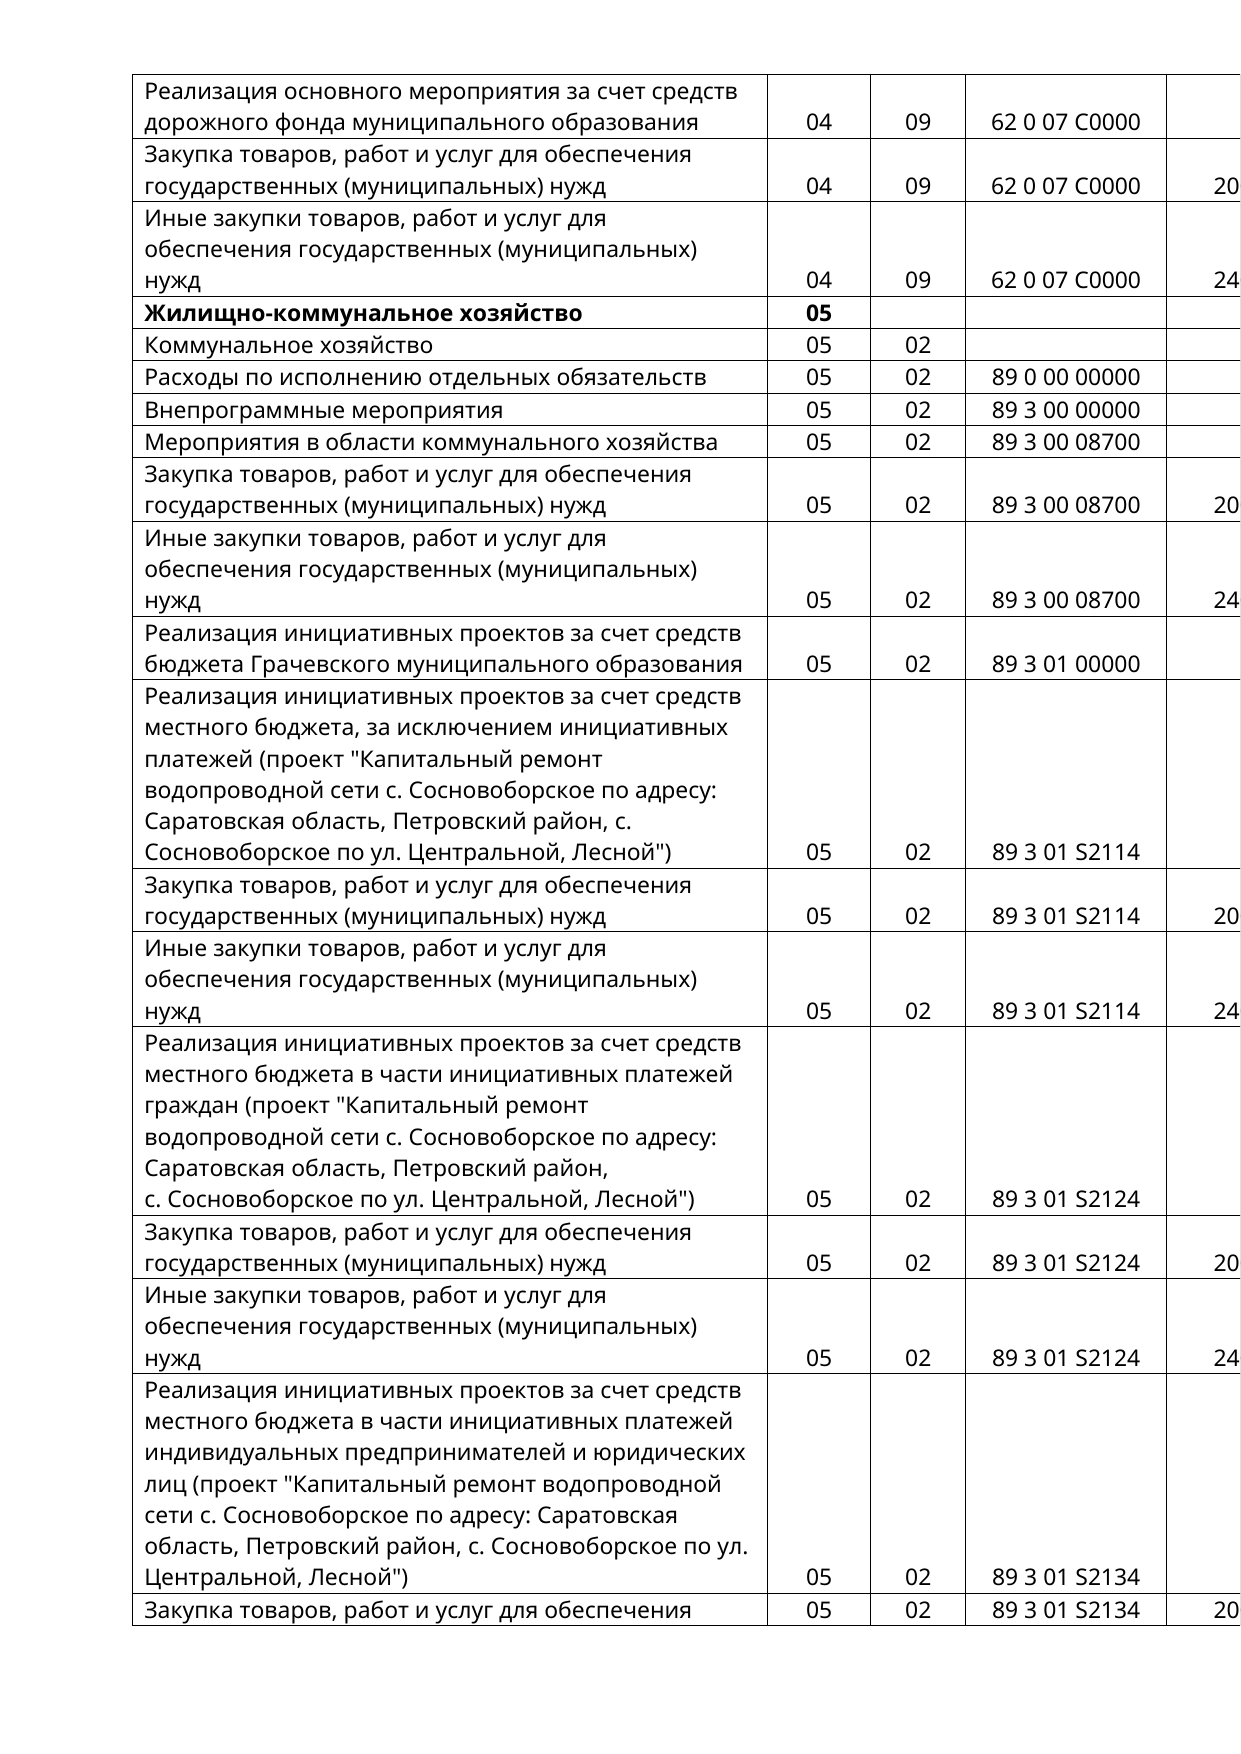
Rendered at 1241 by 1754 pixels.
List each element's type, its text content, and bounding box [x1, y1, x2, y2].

table_cell 02 [871, 617, 965, 679]
table_cell Закупка товаров, работ и услуг для обеспечения государственных (муниципальных) нужд [133, 1216, 767, 1278]
table_cell 89 3 01 00000 [966, 617, 1166, 679]
table_cell 02 [871, 1594, 965, 1625]
table_cell 05 [768, 932, 870, 1026]
table_cell 89 3 01 S2134 [966, 1374, 1166, 1593]
table_cell [1167, 680, 1240, 868]
table_cell 89 3 01 S2134 [966, 1594, 1166, 1625]
table_cell Иные закупки товаров, работ и услуг для обеспечения государственных (муниципальных) нужд [133, 522, 767, 616]
table_cell [1167, 1027, 1240, 1214]
table_cell 200 [1167, 1594, 1240, 1625]
table_cell 02 [871, 522, 965, 616]
table_cell 05 [768, 1594, 870, 1625]
table_cell 05 [768, 329, 870, 360]
table_cell Реализация инициативных проектов за счет средств местного бюджета, за исключением инициативных платежей (проект "Капитальный ремонт водопроводной сети с. Сосновоборское по адресу: Саратовская область, Петровский район, с. Сосновоборское по ул. Центральной, Лесной") [133, 680, 767, 868]
table_cell 05 [768, 617, 870, 679]
table_cell 09 [871, 75, 965, 137]
table_cell 02 [871, 426, 965, 457]
table_cell Жилищно-коммунальное хозяйство [133, 297, 767, 328]
table_cell 89 3 01 S2124 [966, 1027, 1166, 1214]
table_cell 02 [871, 1374, 965, 1593]
table_cell 02 [871, 458, 965, 521]
table_cell 89 3 00 08700 [966, 458, 1166, 521]
table_cell Иные закупки товаров, работ и услуг для обеспечения государственных (муниципальных) нужд [133, 932, 767, 1026]
table_cell Закупка товаров, работ и услуг для обеспечения государственных (муниципальных) нужд [133, 458, 767, 521]
table_cell 240 [1167, 932, 1240, 1026]
table_cell 89 3 01 S2114 [966, 869, 1166, 931]
table_cell 05 [768, 1216, 870, 1278]
table_cell 200 [1167, 869, 1240, 931]
table_cell 62 0 07 С0000 [966, 139, 1166, 201]
table_cell 04 [768, 202, 870, 296]
table_cell 240 [1167, 522, 1240, 616]
table_cell Реализация инициативных проектов за счет средств местного бюджета в части инициативных платежей граждан (проект "Капитальный ремонт водопроводной сети с. Сосновоборское по адресу: Саратовская область, Петровский район, с. Сосновоборское по ул. Центральной, Лесной") [133, 1027, 767, 1214]
table_cell 04 [768, 139, 870, 201]
table_cell 02 [871, 361, 965, 393]
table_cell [133, 1594, 767, 1625]
table_cell [966, 329, 1166, 360]
table_cell Закупка товаров, работ и услуг для обеспечения государственных (муниципальных) нужд [133, 139, 767, 201]
table_cell 89 3 00 08700 [966, 426, 1166, 457]
table_cell 89 0 00 00000 [966, 361, 1166, 393]
table_cell 05 [768, 458, 870, 521]
table_cell 62 0 07 С0000 [966, 202, 1166, 296]
table_cell 89 3 00 08700 [966, 522, 1166, 616]
table_cell 09 [871, 202, 965, 296]
table_cell 89 3 01 S2124 [966, 1216, 1166, 1278]
table_cell 05 [768, 680, 870, 868]
table_cell 05 [768, 1279, 870, 1373]
table_cell 02 [871, 1279, 965, 1373]
table_cell [1167, 329, 1240, 360]
table_cell 05 [768, 1027, 870, 1214]
table_cell 62 0 07 С0000 [966, 75, 1166, 137]
table_cell 89 3 01 S2124 [966, 1279, 1166, 1373]
table_cell 09 [871, 139, 965, 201]
table_cell [1167, 617, 1240, 679]
table_cell 02 [871, 869, 965, 931]
table_cell 200 [1167, 1216, 1240, 1278]
table_cell Реализация основного мероприятия за счет средств дорожного фонда муниципального образования [133, 75, 767, 137]
table_cell [1167, 361, 1240, 393]
table_cell 240 [1167, 1279, 1240, 1373]
table_cell [1167, 1374, 1240, 1593]
table_cell [1167, 297, 1240, 328]
table_cell [1167, 426, 1240, 457]
table_cell Реализация инициативных проектов за счет средств бюджета Грачевского муниципального образования [133, 617, 767, 679]
table_cell 200 [1167, 139, 1240, 201]
table_cell Закупка товаров, работ и услуг для обеспечения государственных (муниципальных) нужд [133, 869, 767, 931]
table_cell Внепрограммные мероприятия [133, 394, 767, 425]
table_cell [1167, 394, 1240, 425]
table_cell Расходы по исполнению отдельных обязательств [133, 361, 767, 393]
table_cell 240 [1167, 202, 1240, 296]
table_cell 89 3 01 S2114 [966, 680, 1166, 868]
table_cell 04 [768, 75, 870, 137]
table_cell 05 [768, 522, 870, 616]
table_cell Реализация инициативных проектов за счет средств местного бюджета в части инициативных платежей индивидуальных предпринимателей и юридических лиц (проект "Капитальный ремонт водопроводной сети с. Сосновоборское по адресу: Саратовская область, Петровский район, с. Сосновоборское по ул. Центральной, Лесной") [133, 1374, 767, 1593]
table_cell 05 [768, 394, 870, 425]
table_cell 05 [768, 297, 870, 328]
table_cell 02 [871, 932, 965, 1026]
table_cell 02 [871, 394, 965, 425]
table_cell Коммунальное хозяйство [133, 329, 767, 360]
table_cell Мероприятия в области коммунального хозяйства [133, 426, 767, 457]
table_cell 05 [768, 1374, 870, 1593]
table_cell 89 3 01 S2114 [966, 932, 1166, 1026]
table_cell Иные закупки товаров, работ и услуг для обеспечения государственных (муниципальных) нужд [133, 1279, 767, 1373]
table_cell 02 [871, 1216, 965, 1278]
table_cell 05 [768, 426, 870, 457]
table_cell 02 [871, 1027, 965, 1214]
table_cell 02 [871, 329, 965, 360]
table_cell 200 [1167, 458, 1240, 521]
table_cell [1167, 75, 1240, 137]
table_cell 89 3 00 00000 [966, 394, 1166, 425]
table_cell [133, 202, 767, 296]
table_cell [871, 297, 965, 328]
table_cell 02 [871, 680, 965, 868]
table_cell [966, 297, 1166, 328]
table_cell 05 [768, 361, 870, 393]
table_cell 05 [768, 869, 870, 931]
